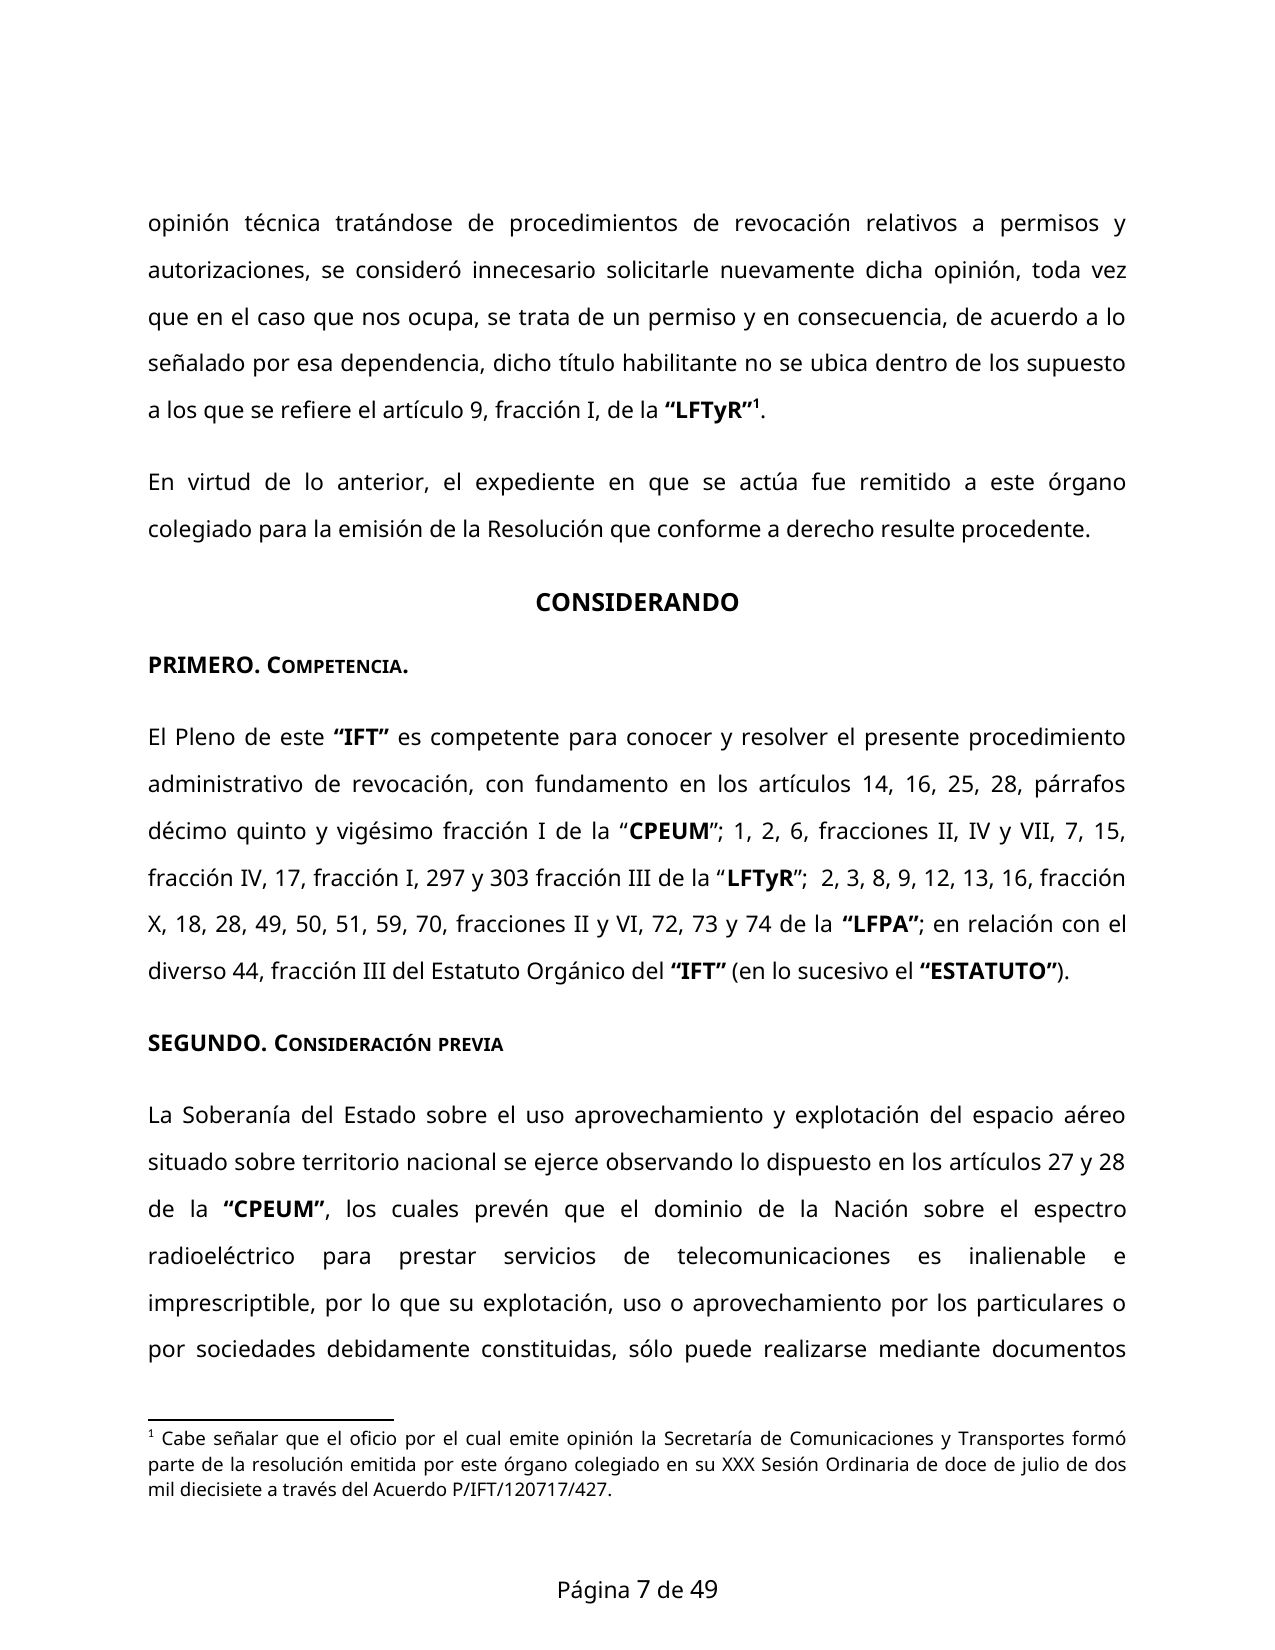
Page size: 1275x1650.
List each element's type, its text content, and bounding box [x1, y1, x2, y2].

text El Pleno de este “IFT” es competente para conocer y resolver el presente procedimiento administrativo de revocación, con fundamento en los artículos 14, 16, 25, 28, párrafos décimo quinto y vigésimo fracción I de la “CPEUM”; 1, 2, 6, fracciones II, IV y VII, 7, 15, fracción IV, 17, fracción I, 297 y 303 fracción III de la “LFTyR”; 2, 3, 8, 9, 12, 13, 16, fracción X, 18, 28, 49, 50, 51, 59, 70, fracciones II y VI, 72, 73 y 74 de la “LFPA”; en relación con el diverso 44, fracción III del Estatuto Orgánico del “IFT” (en lo sucesivo el “ESTATUTO”). [148, 721, 1127, 987]
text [148, 1099, 1127, 1365]
text En virtud de lo anterior, el expediente en que se actúa fue remitido a este órgano colegiado para la emisión de la Resolución que conforme a derecho resulte procedente. [148, 466, 1127, 544]
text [148, 207, 1127, 426]
text SEGUNDO. Consideración previa [148, 1027, 1127, 1058]
subtitle CONSIDERANDO [148, 585, 1127, 619]
text PRIMERO. Competencia. [148, 649, 1127, 680]
